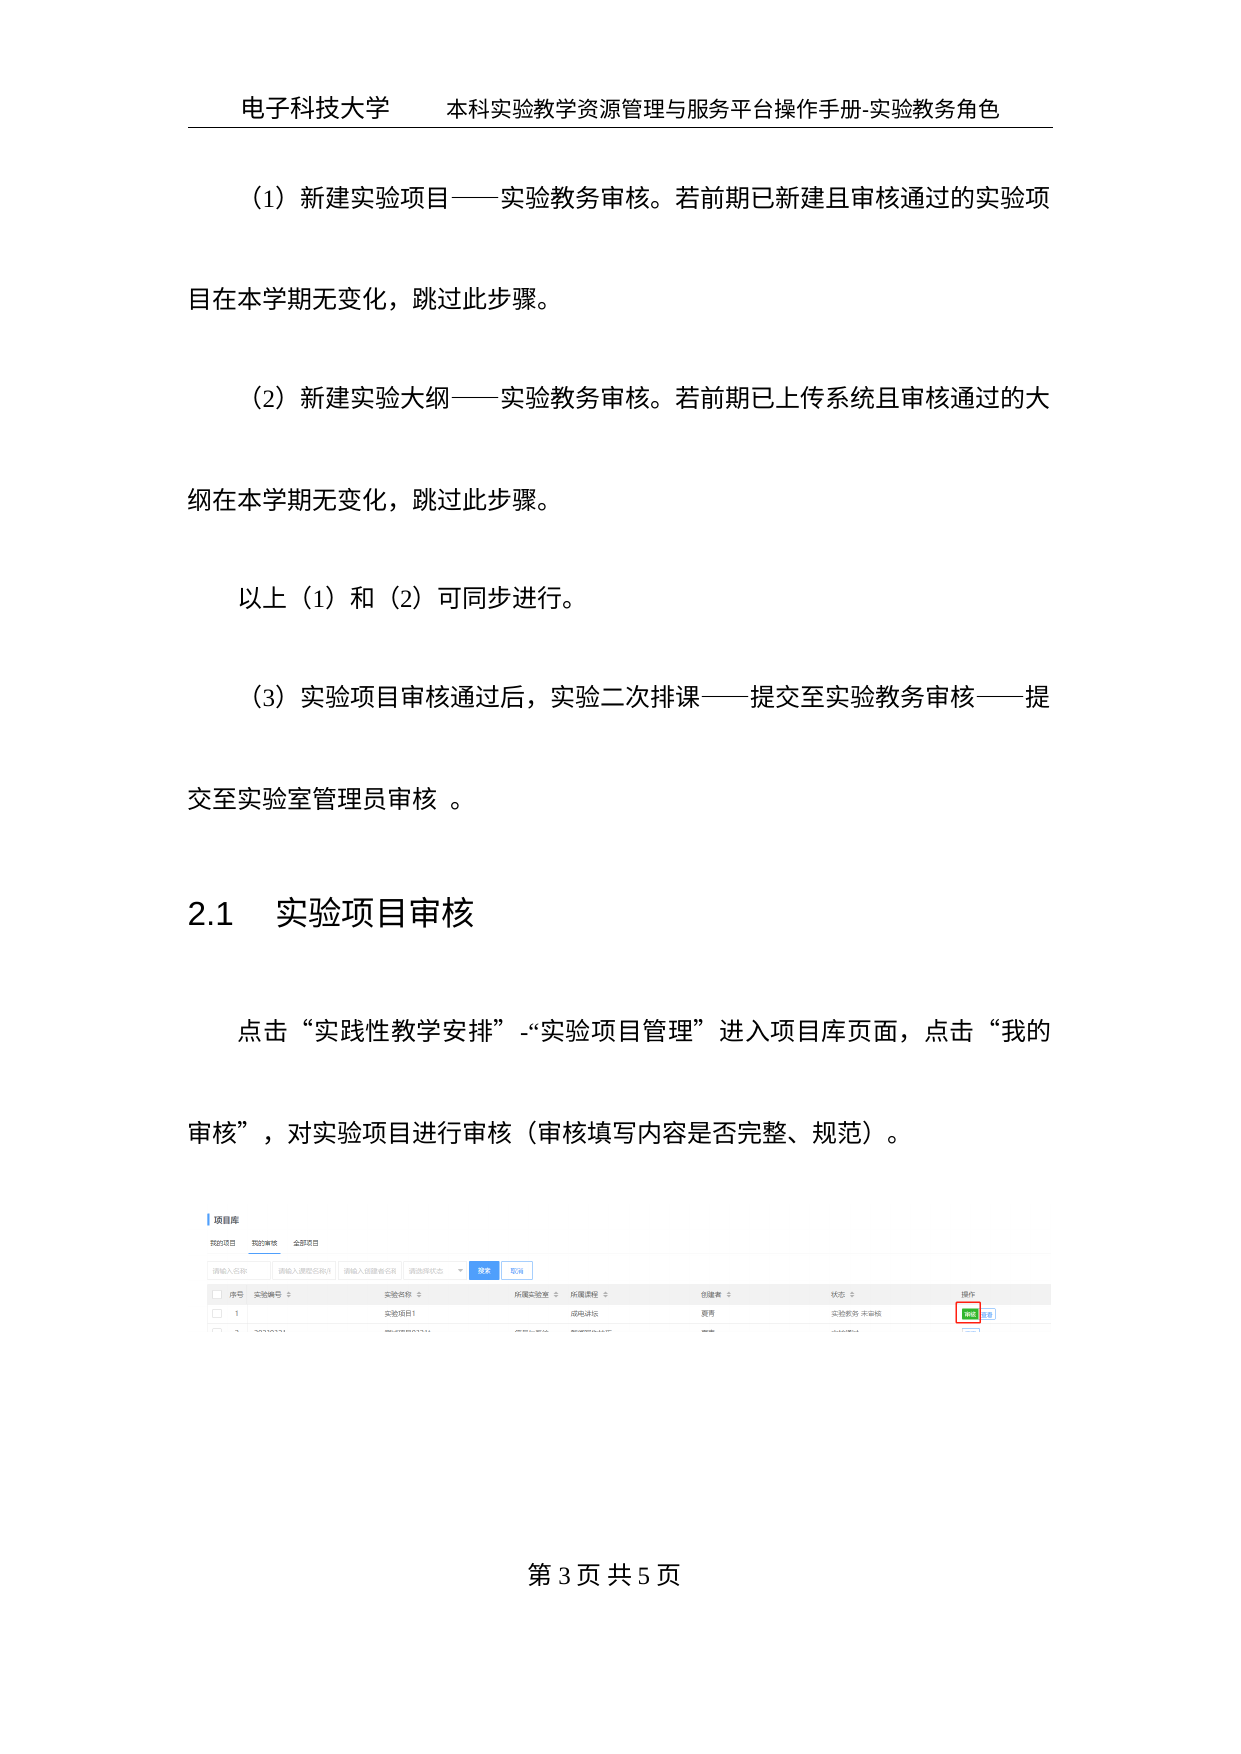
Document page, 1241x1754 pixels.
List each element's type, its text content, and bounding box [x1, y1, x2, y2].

list 新建实验项目——实验教务审核。若前期已新建且审核通过的实验项目在本学期无变化，跳过此步骤。 [187, 162, 1053, 332]
list 新建实验大纲——实验教务审核。若前期已上传系统且审核通过的大纲在本学期无变化，跳过此步骤。 [187, 363, 1053, 532]
list 实验项目审核通过后，实验二次排课——提交至实验教务审核——提交至实验室管理员审核 。 [187, 662, 1053, 831]
text 点击“实践性教学安排”-“实验项目管理”进入项目库页面，点击“我的审核”，对实验项目进行审核（审核填写内容是否完整、规范）。 [187, 996, 1053, 1166]
subtitle 实验项目审核 [187, 877, 1053, 944]
picture [187, 1204, 1051, 1332]
list 以上（1）和（2）可同步进行。 [187, 563, 1053, 631]
